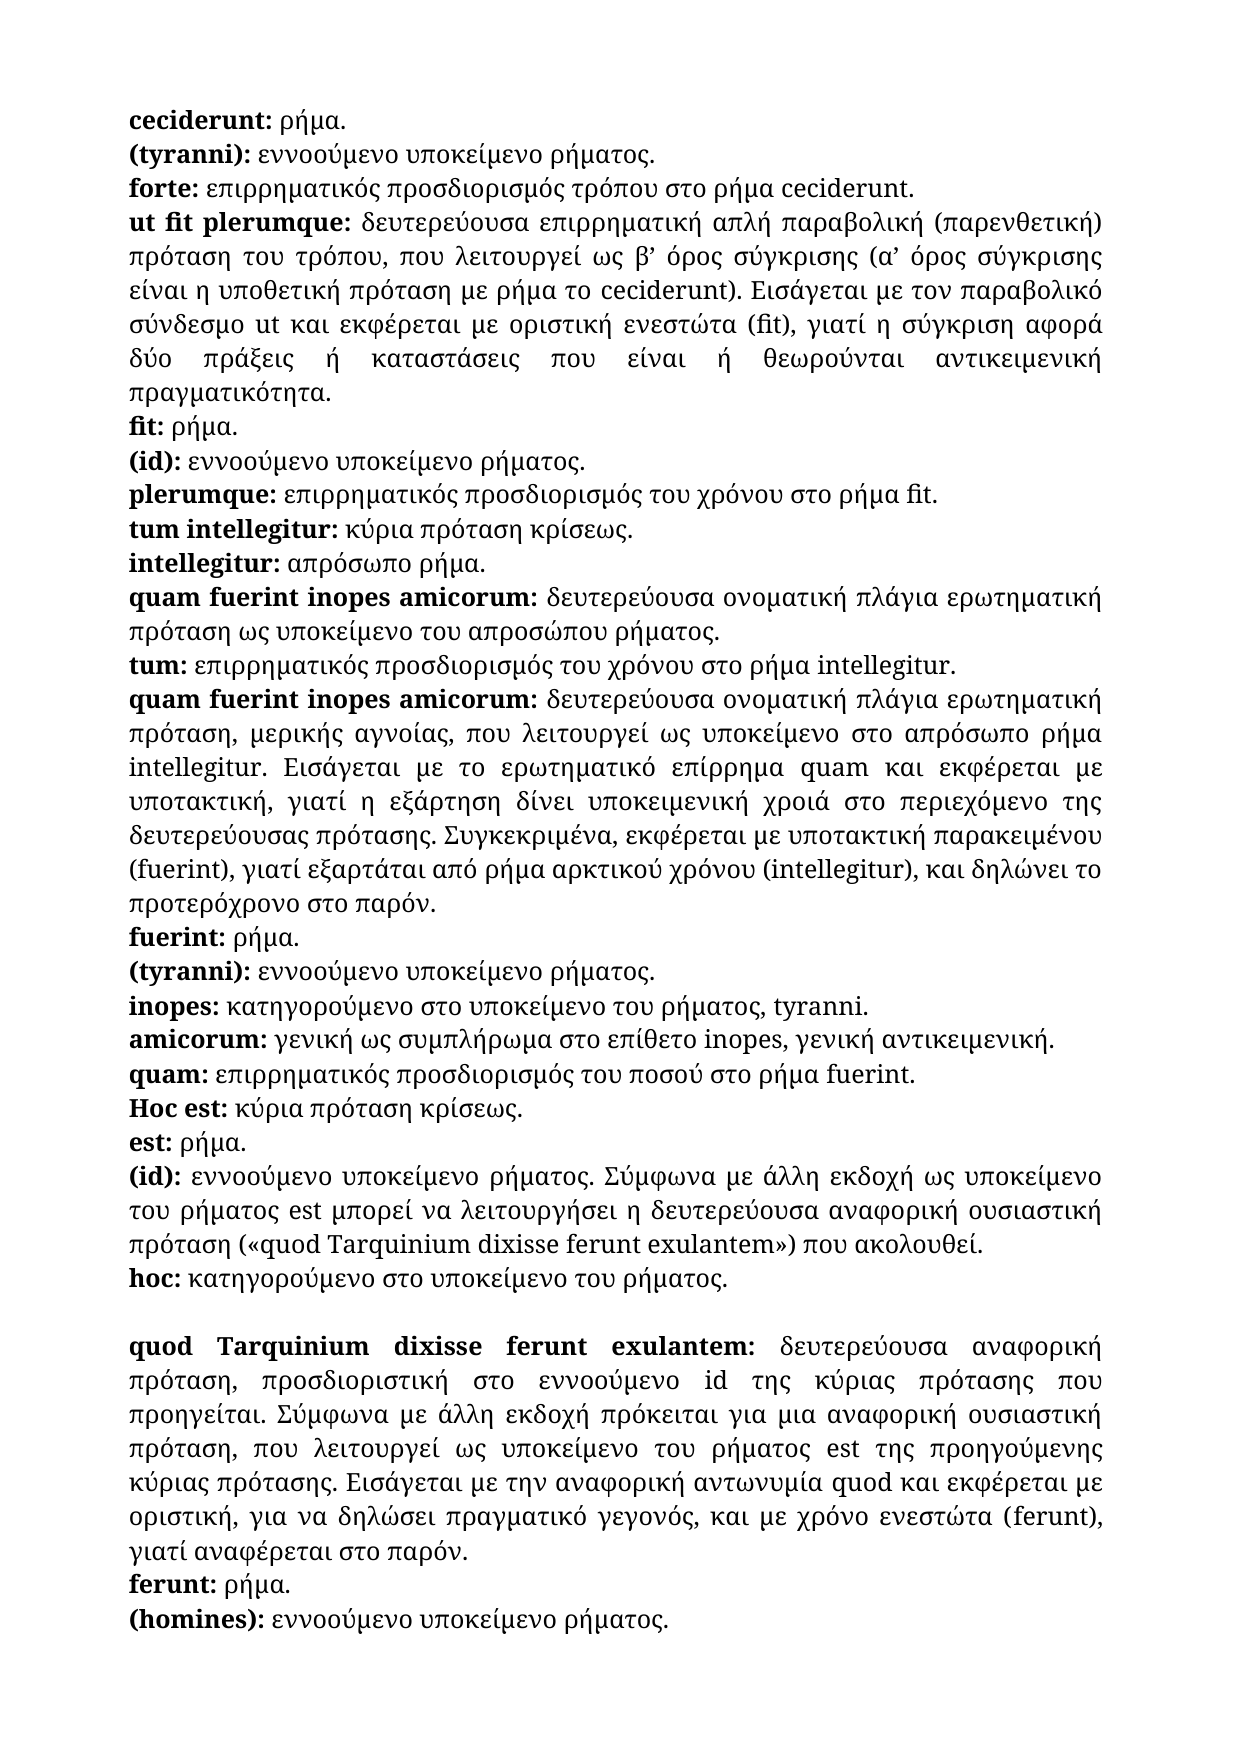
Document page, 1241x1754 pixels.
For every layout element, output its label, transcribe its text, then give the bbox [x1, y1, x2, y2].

text quam: επιρρηματικός προσδιορισμός του ποσού στο ρήμα fuerint. [128, 1056, 1103, 1090]
text amicorum: γενική ως συμπλήρωμα στο επίθετο inopes, γενική αντικειμενική. [128, 1022, 1103, 1056]
text tum intellegitur: κύρια πρόταση κρίσεως. [128, 511, 1103, 545]
text ferunt: ρήμα. [128, 1567, 1103, 1601]
text (tyranni): εννοούμενο υποκείμενο ρήματος. [128, 954, 1103, 988]
text intellegitur: απρόσωπο ρήμα. [128, 545, 1103, 579]
text quam fuerint inopes amicorum: δευτερεύουσα ονοματική πλάγια ερωτηματική πρόταση, μερικής αγνοίας, που λειτουργεί ως υποκείμενο στο απρόσωπο ρήμα intellegitur. Εισάγεται με το ερωτηματικό επίρρημα quam και εκφέρεται με υποτακτική, γιατί η εξάρτηση δίνει υποκειμενική χροιά στο περιεχόμενο της δευτερεύουσας πρότασης. Συγκεκριμένα, εκφέρεται με υποτακτική παρακειμένου (fuerint), γιατί εξαρτάται από ρήμα αρκτικού χρόνου (intellegitur), και δηλώνει το προτερόχρονο στο παρόν. [128, 682, 1103, 920]
text hoc: κατηγορούμενο στο υποκείμενο του ρήματος. [128, 1261, 1103, 1295]
text plerumque: επιρρηματικός προσδιορισμός του χρόνου στο ρήμα fit. [128, 477, 1103, 511]
text fuerint: ρήμα. [128, 920, 1103, 954]
text (id): εννοούμενο υποκείμενο ρήματος. Σύμφωνα με άλλη εκδοχή ως υποκείμενο του ρήματος est μπορεί να λειτουργήσει η δευτερεύουσα αναφορική ουσιαστική πρόταση («quod Tarquinium dixisse ferunt exulantem») που ακολουθεί. [128, 1158, 1103, 1261]
text ceciderunt: ρήμα. [128, 102, 1103, 137]
text ut fit plerumque: δευτερεύουσα επιρρηματική απλή παραβολική (παρενθετική) πρόταση του τρόπου, που λειτουργεί ως β’ όρος σύγκρισης (α’ όρος σύγκρισης είναι η υποθετική πρόταση με ρήμα το ceciderunt). Εισάγεται με τον παραβολικό σύνδεσμο ut και εκφέρεται με οριστική ενεστώτα (fit), γιατί η σύγκριση αφορά δύο πράξεις ή καταστάσεις που είναι ή θεωρούνται αντικειμενική πραγματικότητα. [128, 205, 1103, 409]
text est: ρήμα. [128, 1124, 1103, 1158]
text tum: επιρρηματικός προσδιορισμός του χρόνου στο ρήμα intellegitur. [128, 647, 1103, 682]
text quod Tarquinium dixisse ferunt exulantem: δευτερεύουσα αναφορική πρόταση, προσδιοριστική στο εννοούμενο id της κύριας πρότασης που προηγείται. Σύμφωνα με άλλη εκδοχή πρόκειται για μια αναφορική ουσιαστική πρόταση, που λειτουργεί ως υποκείμενο του ρήματος est της προηγούμενης κύριας πρότασης. Εισάγεται με την αναφορική αντωνυμία quod και εκφέρεται με οριστική, για να δηλώσει πραγματικό γεγονός, και με χρόνο ενεστώτα (ferunt), γιατί αναφέρεται στο παρόν. [128, 1329, 1103, 1567]
text Hoc est: κύρια πρόταση κρίσεως. [128, 1090, 1103, 1124]
text (tyranni): εννοούμενο υποκείμενο ρήματος. [128, 137, 1103, 171]
text (id): εννοούμενο υποκείμενο ρήματος. [128, 443, 1103, 477]
text inopes: κατηγορούμενο στο υποκείμενο του ρήματος, tyranni. [128, 988, 1103, 1022]
text forte: επιρρηματικός προσδιορισμός τρόπου στο ρήμα ceciderunt. [128, 171, 1103, 205]
text quam fuerint inopes amicorum: δευτερεύουσα ονοματική πλάγια ερωτηματική πρόταση ως υποκείμενο του απροσώπου ρήματος. [128, 579, 1103, 647]
text fit: ρήμα. [128, 409, 1103, 443]
text (homines): εννοούμενο υποκείμενο ρήματος. [128, 1601, 1103, 1635]
